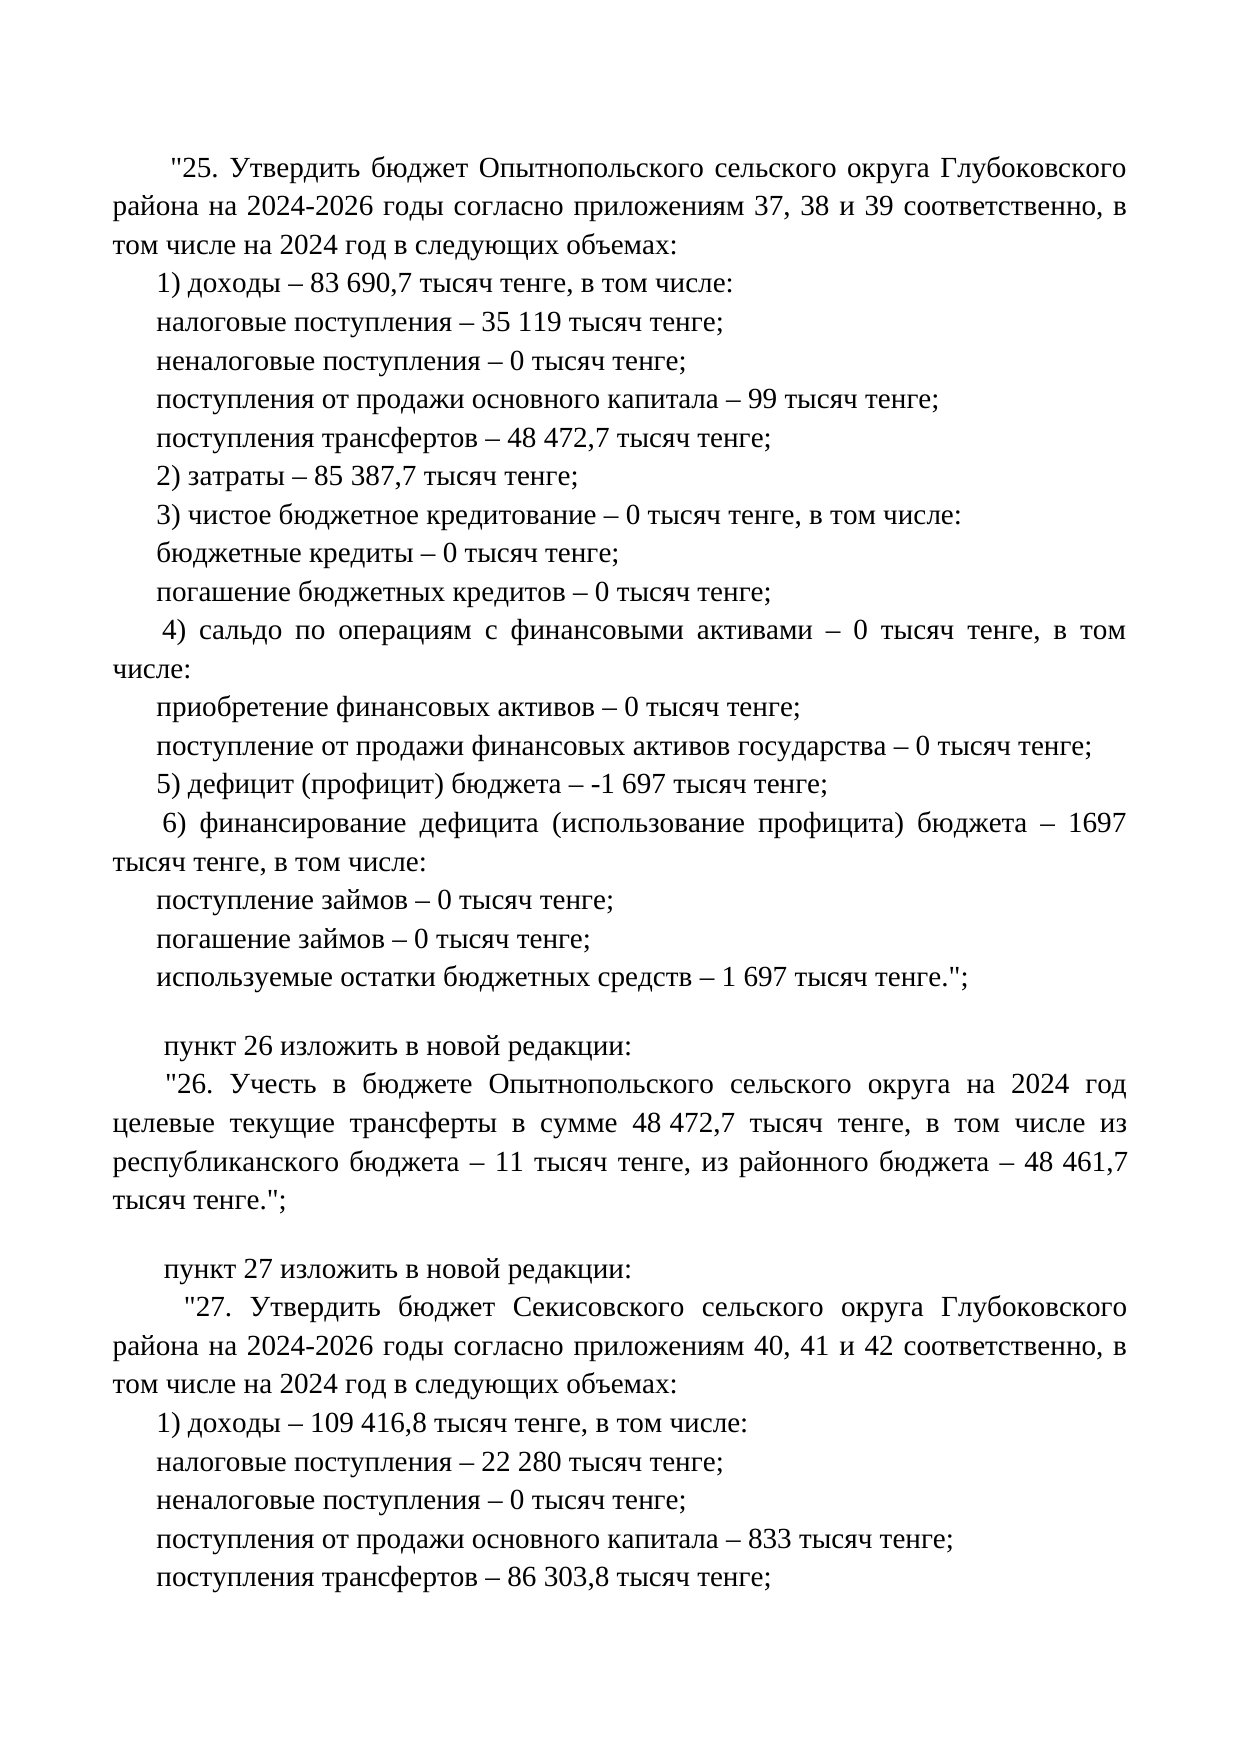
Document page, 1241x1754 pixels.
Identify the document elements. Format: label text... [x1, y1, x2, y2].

text используемые остатки бюджетных средств – 1 697 тысяч тенге."; [112, 959, 1128, 993]
text 1) доходы – 109 416,8 тысяч тенге, в том числе: [112, 1405, 1128, 1439]
text 4) сальдо по операциям с финансовыми активами – 0 тысяч тенге, в том числе: [112, 612, 1128, 684]
text поступления трансфертов – 86 303,8 тысяч тенге; [112, 1559, 1128, 1593]
text налоговые поступления – 35 119 тысяч тенге; [112, 304, 1128, 338]
text 1) доходы – 83 690,7 тысяч тенге, в том числе: [112, 266, 1128, 299]
text бюджетные кредиты – 0 тысяч тенге; [112, 535, 1128, 569]
text поступление от продажи финансовых активов государства – 0 тысяч тенге; [112, 728, 1128, 762]
text налоговые поступления – 22 280 тысяч тенге; [112, 1444, 1128, 1477]
text неналоговые поступления – 0 тысяч тенге; [112, 1482, 1128, 1516]
text пункт 27 изложить в новой редакции: [112, 1251, 1128, 1284]
text поступления от продажи основного капитала – 833 тысяч тенге; [112, 1521, 1128, 1554]
text поступления трансфертов – 48 472,7 тысяч тенге; [112, 420, 1128, 453]
text погашение займов – 0 тысяч тенге; [112, 921, 1128, 954]
text поступления от продажи основного капитала – 99 тысяч тенге; [112, 381, 1128, 415]
text неналоговые поступления – 0 тысяч тенге; [112, 343, 1128, 376]
text 3) чистое бюджетное кредитование – 0 тысяч тенге, в том числе: [112, 497, 1128, 530]
text пункт 26 изложить в новой редакции: [112, 1028, 1128, 1062]
text "27. Утвердить бюджет Секисовского сельского округа Глубоковского района на 2024-2026 годы согласно приложениям 40, 41 и 42 соответственно, в том числе на 2024 год в следующих объемах: [112, 1289, 1128, 1400]
text 6) финансирование дефицита (использование профицита) бюджета – 1697 тысяч тенге, в том числе: [112, 805, 1128, 877]
text погашение бюджетных кредитов – 0 тысяч тенге; [112, 574, 1128, 607]
text "26. Учесть в бюджете Опытнопольского сельского округа на 2024 год целевые текущие трансферты в сумме 48 472,7 тысяч тенге, в том числе из республиканского бюджета – 11 тысяч тенге, из районного бюджета – 48 461,7 тысяч тенге."; [112, 1067, 1128, 1216]
text "25. Утвердить бюджет Опытнопольского сельского округа Глубоковского района на 2024-2026 годы согласно приложениям 37, 38 и 39 соответственно, в том числе на 2024 год в следующих объемах: [112, 150, 1128, 261]
text приобретение финансовых активов – 0 тысяч тенге; [112, 689, 1128, 723]
text 2) затраты – 85 387,7 тысяч тенге; [112, 458, 1128, 492]
text 5) дефицит (профицит) бюджета – -1 697 тысяч тенге; [112, 767, 1128, 800]
text поступление займов – 0 тысяч тенге; [112, 882, 1128, 916]
